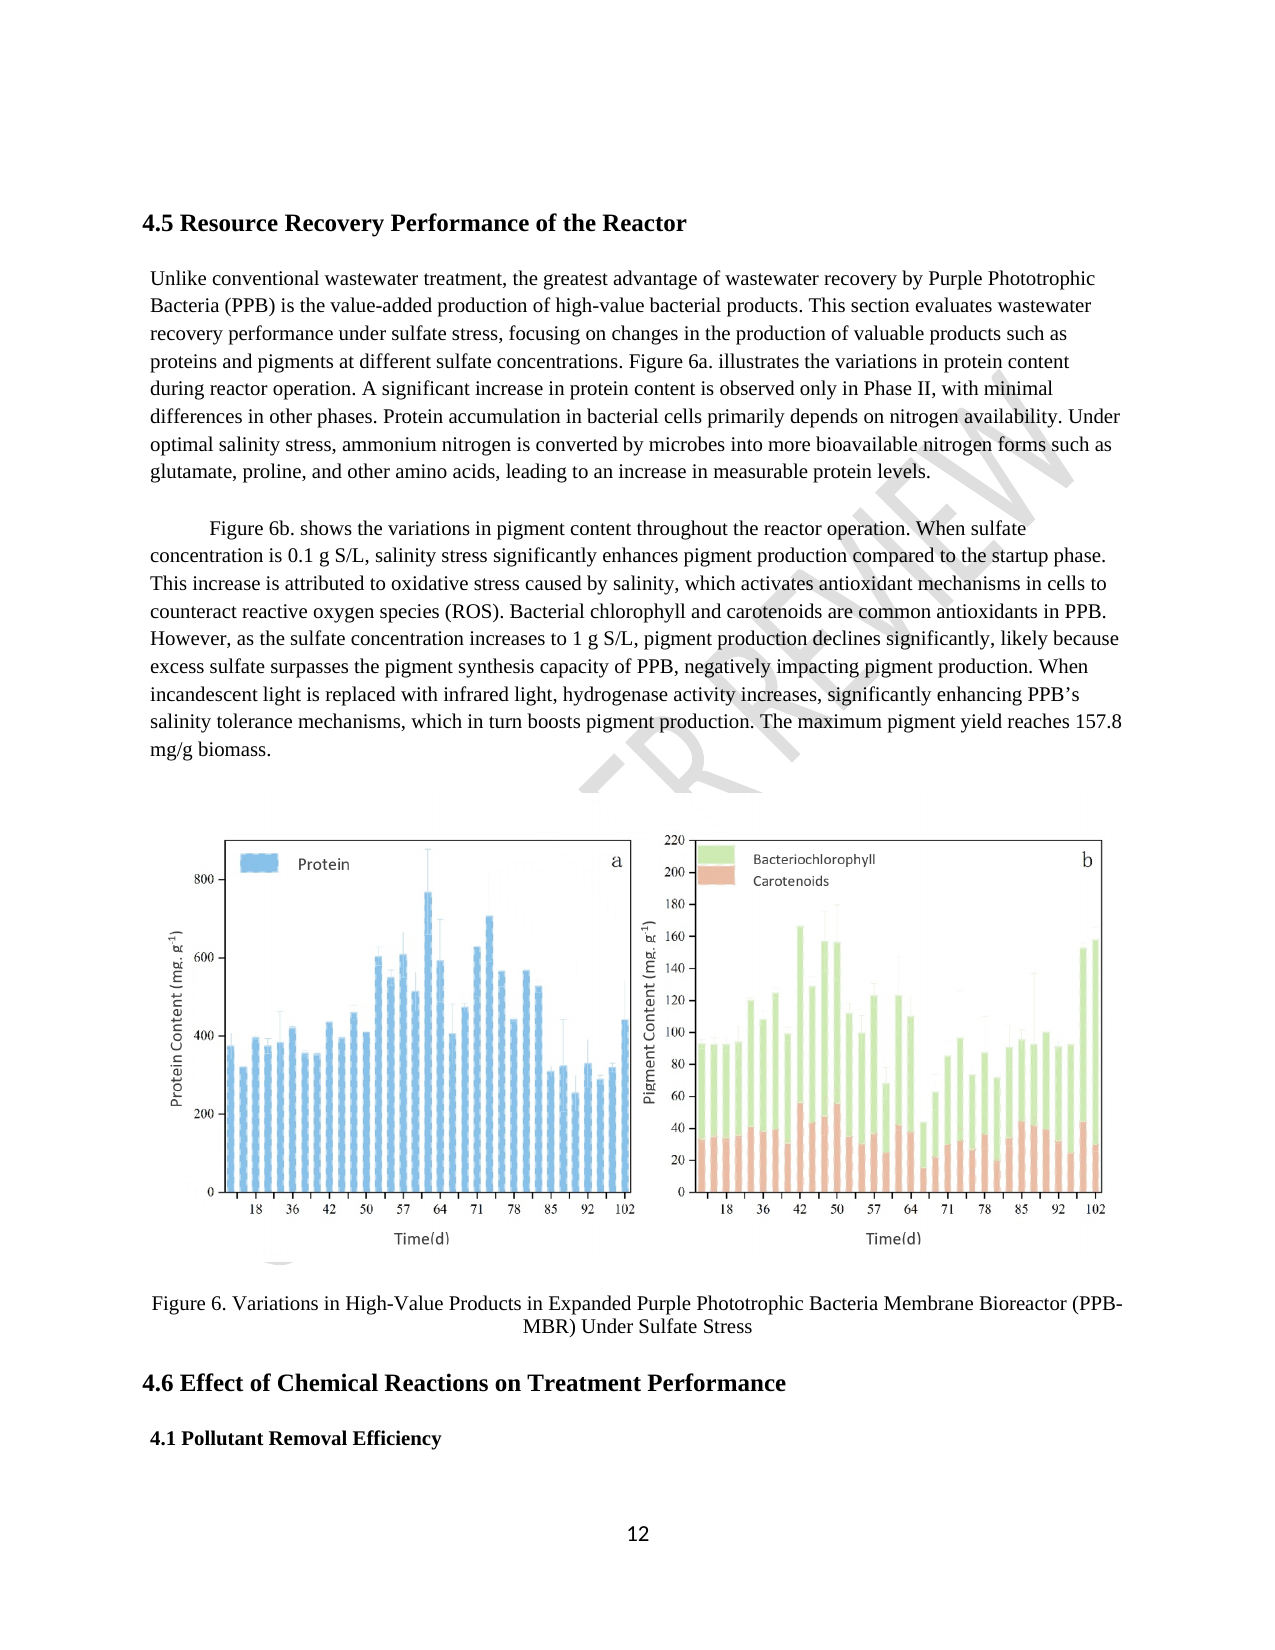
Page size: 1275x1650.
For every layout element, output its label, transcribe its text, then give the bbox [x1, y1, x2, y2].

text Unlike conventional wastewater treatment, the greatest advantage of wastewater recovery by Purple Phototrophic Bacteria (PPB) is the value-added production of high-value bacterial products. This section evaluates wastewater recovery performance under sulfate stress, focusing on changes in the production of valuable products such as proteins and pigments at different sulfate concentrations. Figure 6a. illustrates the variations in protein content during reactor operation. A significant increase in protein content is observed only in Phase II, with minimal differences in other phases. Protein accumulation in bacterial cells primarily depends on nitrogen availability. Under optimal salinity stress, ammonium nitrogen is converted by microbes into more bioavailable nitrogen forms such as glutamate, proline, and other amino acids, leading to an increase in measurable protein levels. [150, 266, 1125, 483]
text Figure 6b. shows the variations in pigment content throughout the reactor operation. When sulfate concentration is 0.1 g S/L, salinity stress significantly enhances pigment production compared to the startup phase. This increase is attributed to oxidative stress caused by salinity, which activates antioxidant mechanisms in cells to counteract reactive oxygen species (ROS). Bacterial chlorophyll and carotenoids are common antioxidants in PPB. However, as the sulfate concentration increases to 1 g S/L, pigment production declines significantly, likely because excess sulfate surpasses the pigment synthesis capacity of PPB, negatively impacting pigment production. When incandescent light is replaced with infrared light, hydrogenase activity increases, significantly enhancing PPB’s salinity tolerance mechanisms, which in turn boosts pigment production. The maximum pigment yield reaches 157.8 mg/g biomass. [150, 516, 1125, 761]
list Effect of Chemical Reactions on Treatment Performance [142, 1368, 1125, 1396]
picture [150, 793, 1125, 1262]
text 4.1 Pollutant Removal Efficiency [150, 1426, 1125, 1450]
text Figure 6. Variations in High-Value Products in Expanded Purple Phototrophic Bacteria Membrane Bioreactor (PPB-MBR) Under Sulfate Stress [150, 1290, 1125, 1338]
list Resource Recovery Performance of the Reactor [142, 208, 1125, 237]
